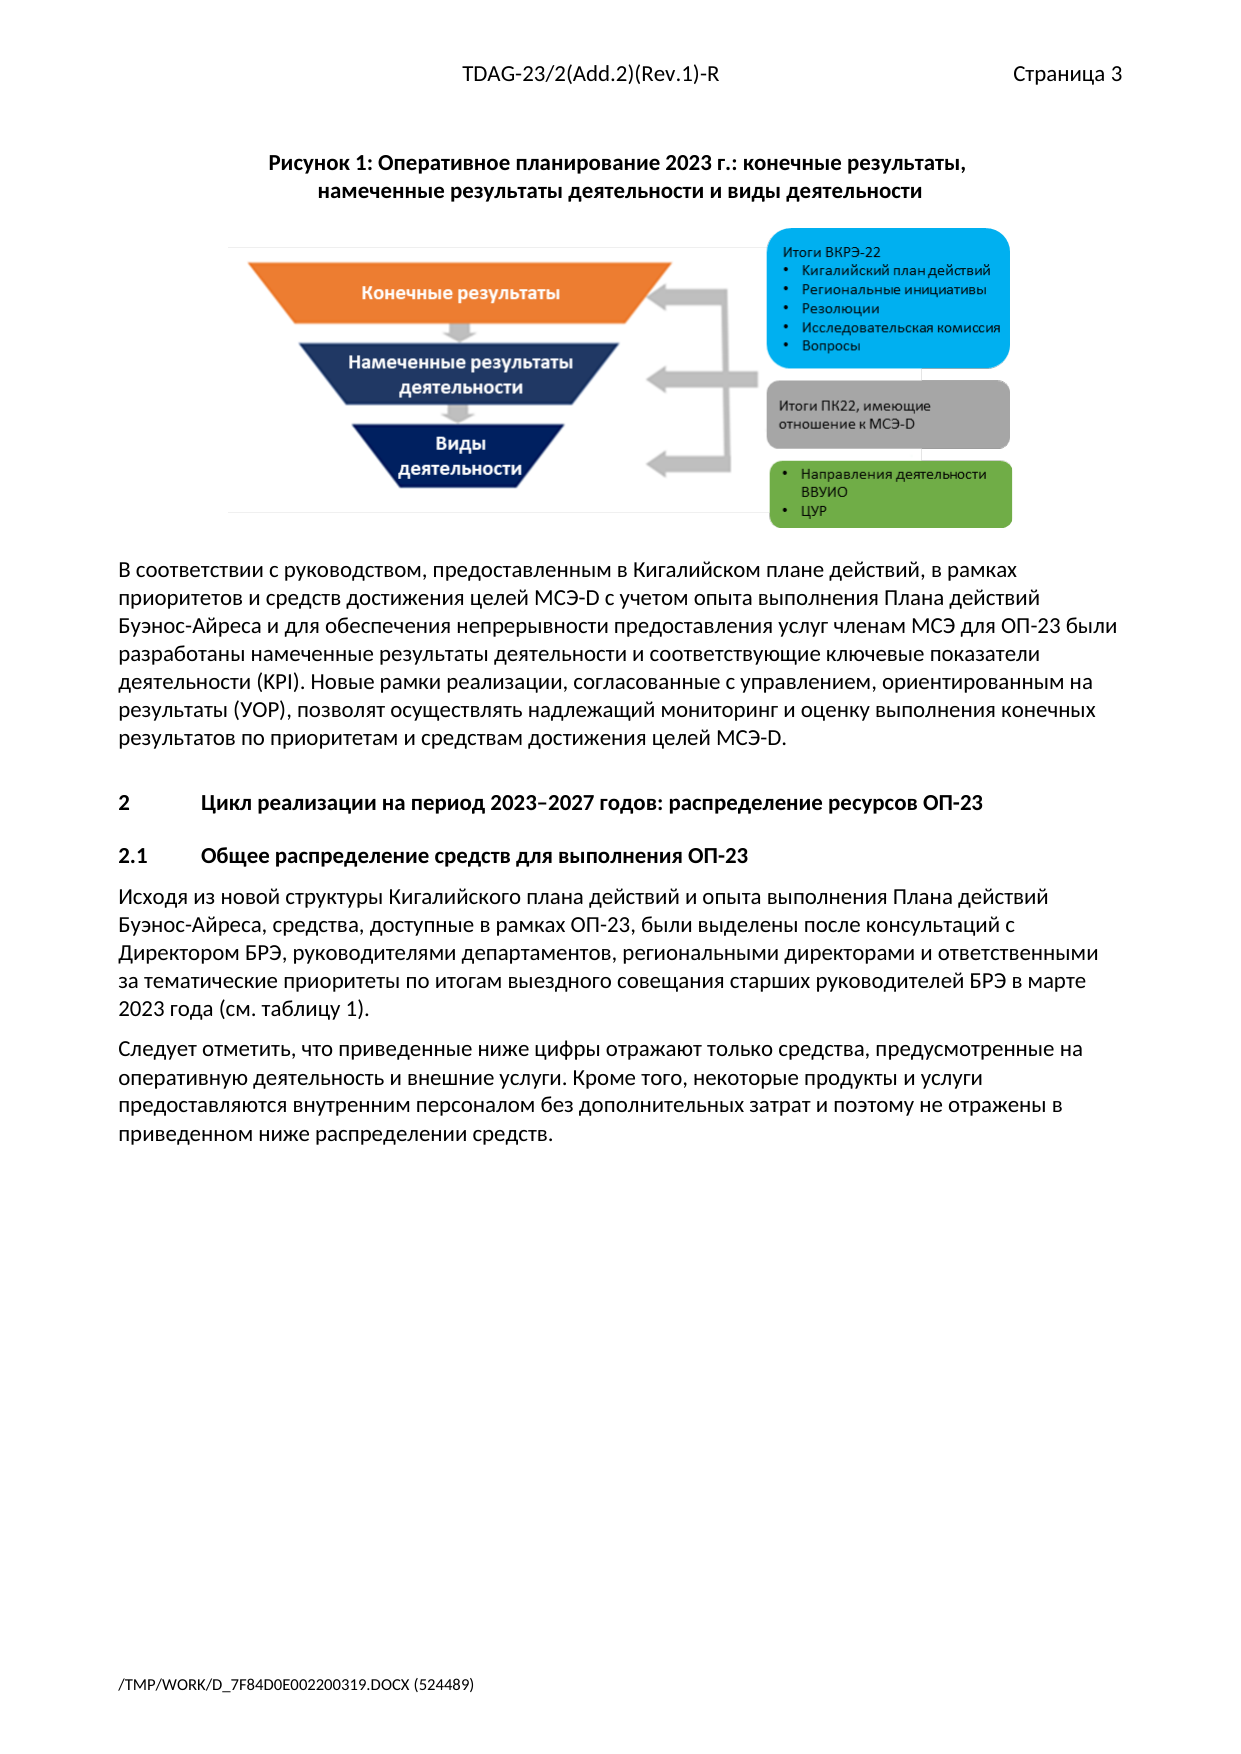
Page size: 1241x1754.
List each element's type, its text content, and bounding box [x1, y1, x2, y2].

subtitle 2.1 Общее распределение средств для выполнения ОП-23 [118, 841, 1122, 869]
picture [228, 228, 1013, 530]
title Рисунок 1: Оперативное планирование 2023 г.: конечные результаты, намеченные результаты деятельности и виды деятельности [118, 148, 1122, 204]
text В соответствии с руководством, предоставленным в Кигалийском плане действий, в рамках приоритетов и средств достижения целей МСЭ-D с учетом опыта выполнения Плана действий Буэнос-Айреса и для обеспечения непрерывности предоставления услуг членам МСЭ для ОП-23 были разработаны намеченные результаты деятельности и соответствующие ключевые показатели деятельности (KPI). Новые рамки реализации, согласованные с управлением, ориентированным на результаты (УОР), позволят осуществлять надлежащий мониторинг и оценку выполнения конечных результатов по приоритетам и средствам достижения целей МСЭ-D. [118, 555, 1122, 751]
text Следует отметить, что приведенные ниже цифры отражают только средства, предусмотренные на оперативную деятельность и внешние услуги. Кроме того, некоторые продукты и услуги предоставляются внутренним персоналом без дополнительных затрат и поэтому не отражены в приведенном ниже распределении средств. [118, 1034, 1122, 1147]
text Исходя из новой структуры Кигалийского плана действий и опыта выполнения Плана действий Буэнос-Айреса, средства, доступные в рамках ОП-23, были выделены после консультаций с Директором БРЭ, руководителями департаментов, региональными директорами и ответственными за тематические приоритеты по итогам выездного совещания старших руководителей БРЭ в марте 2023 года (см. таблицу 1). [118, 882, 1122, 1022]
subtitle 2 Цикл реализации на период 2023–2027 годов: распределение ресурсов ОП-23 [118, 788, 1122, 816]
